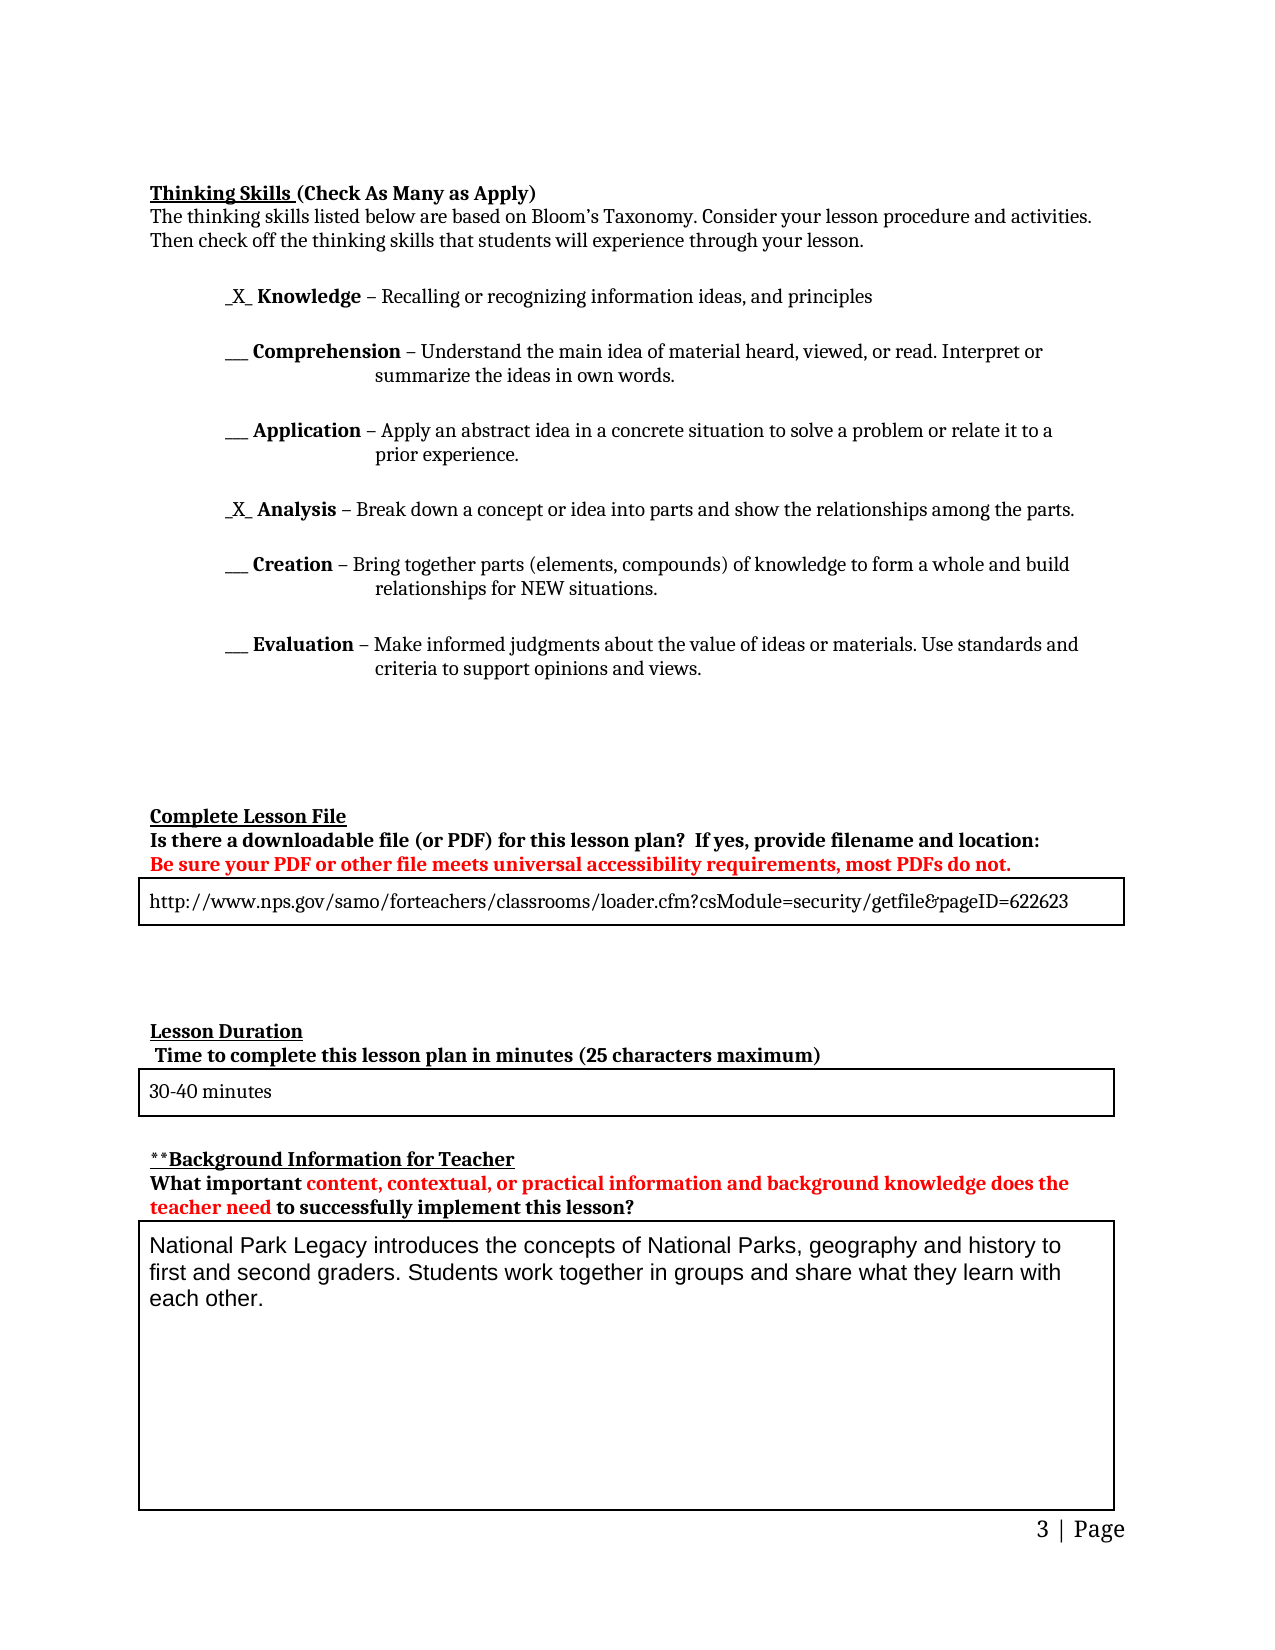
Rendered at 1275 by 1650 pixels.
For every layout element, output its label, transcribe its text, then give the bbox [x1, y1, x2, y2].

text Complete Lesson File [150, 805, 1125, 829]
text Be sure your PDF or other file meets universal accessibility requirements, most PDFs do not. [150, 853, 1125, 877]
text Thinking Skills (Check As Many as Apply) [150, 181, 1125, 205]
text ___ Application – Apply an abstract idea in a concrete situation to solve a problem or relate it to a [225, 419, 1125, 443]
text _X_ Analysis – Break down a concept or idea into parts and show the relationships among the parts. [225, 498, 1125, 522]
text ___ Creation – Bring together parts (elements, compounds) of knowledge to form a whole and build [225, 553, 1125, 577]
table_header National Park Legacy introduces the concepts of National Parks, geography and history to first and second graders. Students work together in groups and share what they learn with each other. [140, 1222, 1113, 1509]
text Time to complete this lesson plan in minutes (25 characters maximum) [150, 1044, 1125, 1068]
table_header http://www.nps.gov/samo/forteachers/classrooms/loader.cfm?csModule=security/getfile&pageID=622623 [140, 879, 1123, 924]
text prior experience. [300, 443, 1125, 467]
text The thinking skills listed below are based on Bloom’s Taxonomy. Consider your lesson procedure and activities. Then check off the thinking skills that students will experience through your lesson. [150, 205, 1125, 253]
text relationships for NEW situations. [300, 577, 1125, 601]
table_header 30-40 minutes [140, 1070, 1113, 1114]
text **Background Information for Teacher [150, 1148, 1125, 1172]
text _X_ Knowledge – Recalling or recognizing information ideas, and principles [225, 284, 1125, 308]
text criteria to support opinions and views. [300, 656, 1125, 680]
text ___ Comprehension – Understand the main idea of material heard, viewed, or read. Interpret or [225, 339, 1125, 363]
text Is there a downloadable file (or PDF) for this lesson plan? If yes, provide filename and location: [150, 829, 1125, 853]
text What important content, contextual, or practical information and background knowledge does the teacher need to successfully implement this lesson? [150, 1172, 1125, 1220]
text summarize the ideas in own words. [300, 363, 1125, 387]
text Lesson Duration [150, 1020, 1125, 1044]
text ___ Evaluation – Make informed judgments about the value of ideas or materials. Use standards and [225, 632, 1125, 656]
